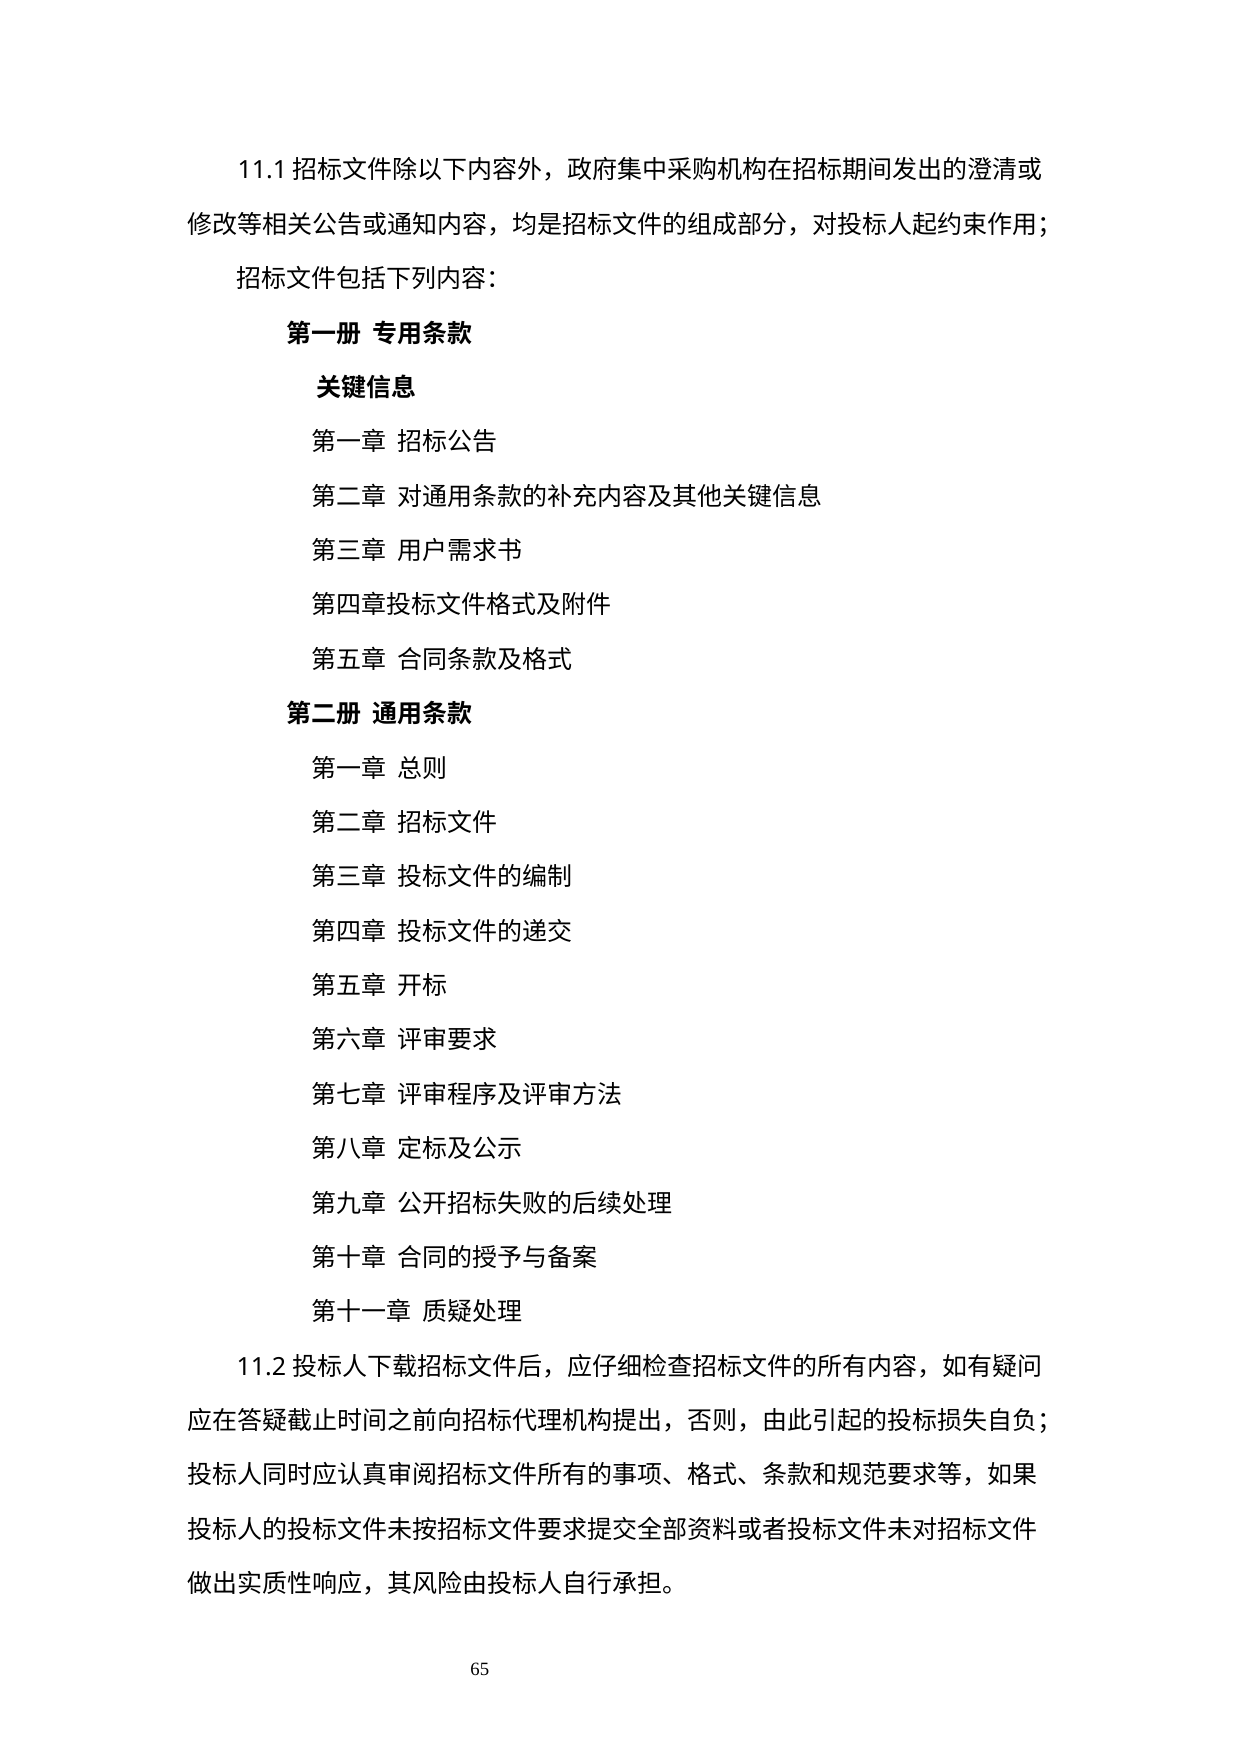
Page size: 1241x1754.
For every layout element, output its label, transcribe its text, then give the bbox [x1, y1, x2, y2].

text 第三章 投标文件的编制 [262, 857, 1053, 893]
text 第一章 招标公告 [262, 422, 1053, 458]
text 第八章 定标及公示 [262, 1129, 1053, 1165]
text 第十一章 质疑处理 [262, 1292, 1053, 1328]
text 第十章 合同的授予与备案 [262, 1237, 1053, 1274]
text 第二册 通用条款 [237, 694, 1053, 730]
text 第二章 招标文件 [262, 802, 1053, 839]
text 第四章 投标文件的递交 [262, 911, 1053, 947]
text 第九章 公开招标失败的后续处理 [262, 1183, 1053, 1219]
text 招标文件包括下列内容： [187, 259, 1053, 295]
text 第二章 对通用条款的补充内容及其他关键信息 [262, 476, 1053, 512]
text 关键信息 [316, 367, 1053, 404]
text 第五章 开标 [262, 966, 1053, 1002]
text 11.1招标文件除以下内容外，政府集中采购机构在招标期间发出的澄清或修改等相关公告或通知内容，均是招标文件的组成部分，对投标人起约束作用； [187, 150, 1053, 241]
text 第四章投标文件格式及附件 [262, 585, 1053, 621]
text 第三章 用户需求书 [262, 531, 1053, 567]
text 第七章 评审程序及评审方法 [262, 1074, 1053, 1111]
text 第一章 总则 [262, 748, 1053, 784]
text 第六章 评审要求 [262, 1020, 1053, 1056]
text 11.2 投标人下载招标文件后，应仔细检查招标文件的所有内容，如有疑问应在答疑截止时间之前向招标代理机构提出，否则，由此引起的投标损失自负；投标人同时应认真审阅招标文件所有的事项、格式、条款和规范要求等，如果投标人的投标文件未按招标文件要求提交全部资料或者投标文件未对招标文件做出实质性响应，其风险由投标人自行承担。 [187, 1346, 1053, 1600]
text 第五章 合同条款及格式 [262, 639, 1053, 676]
text 第一册 专用条款 [237, 313, 1053, 349]
